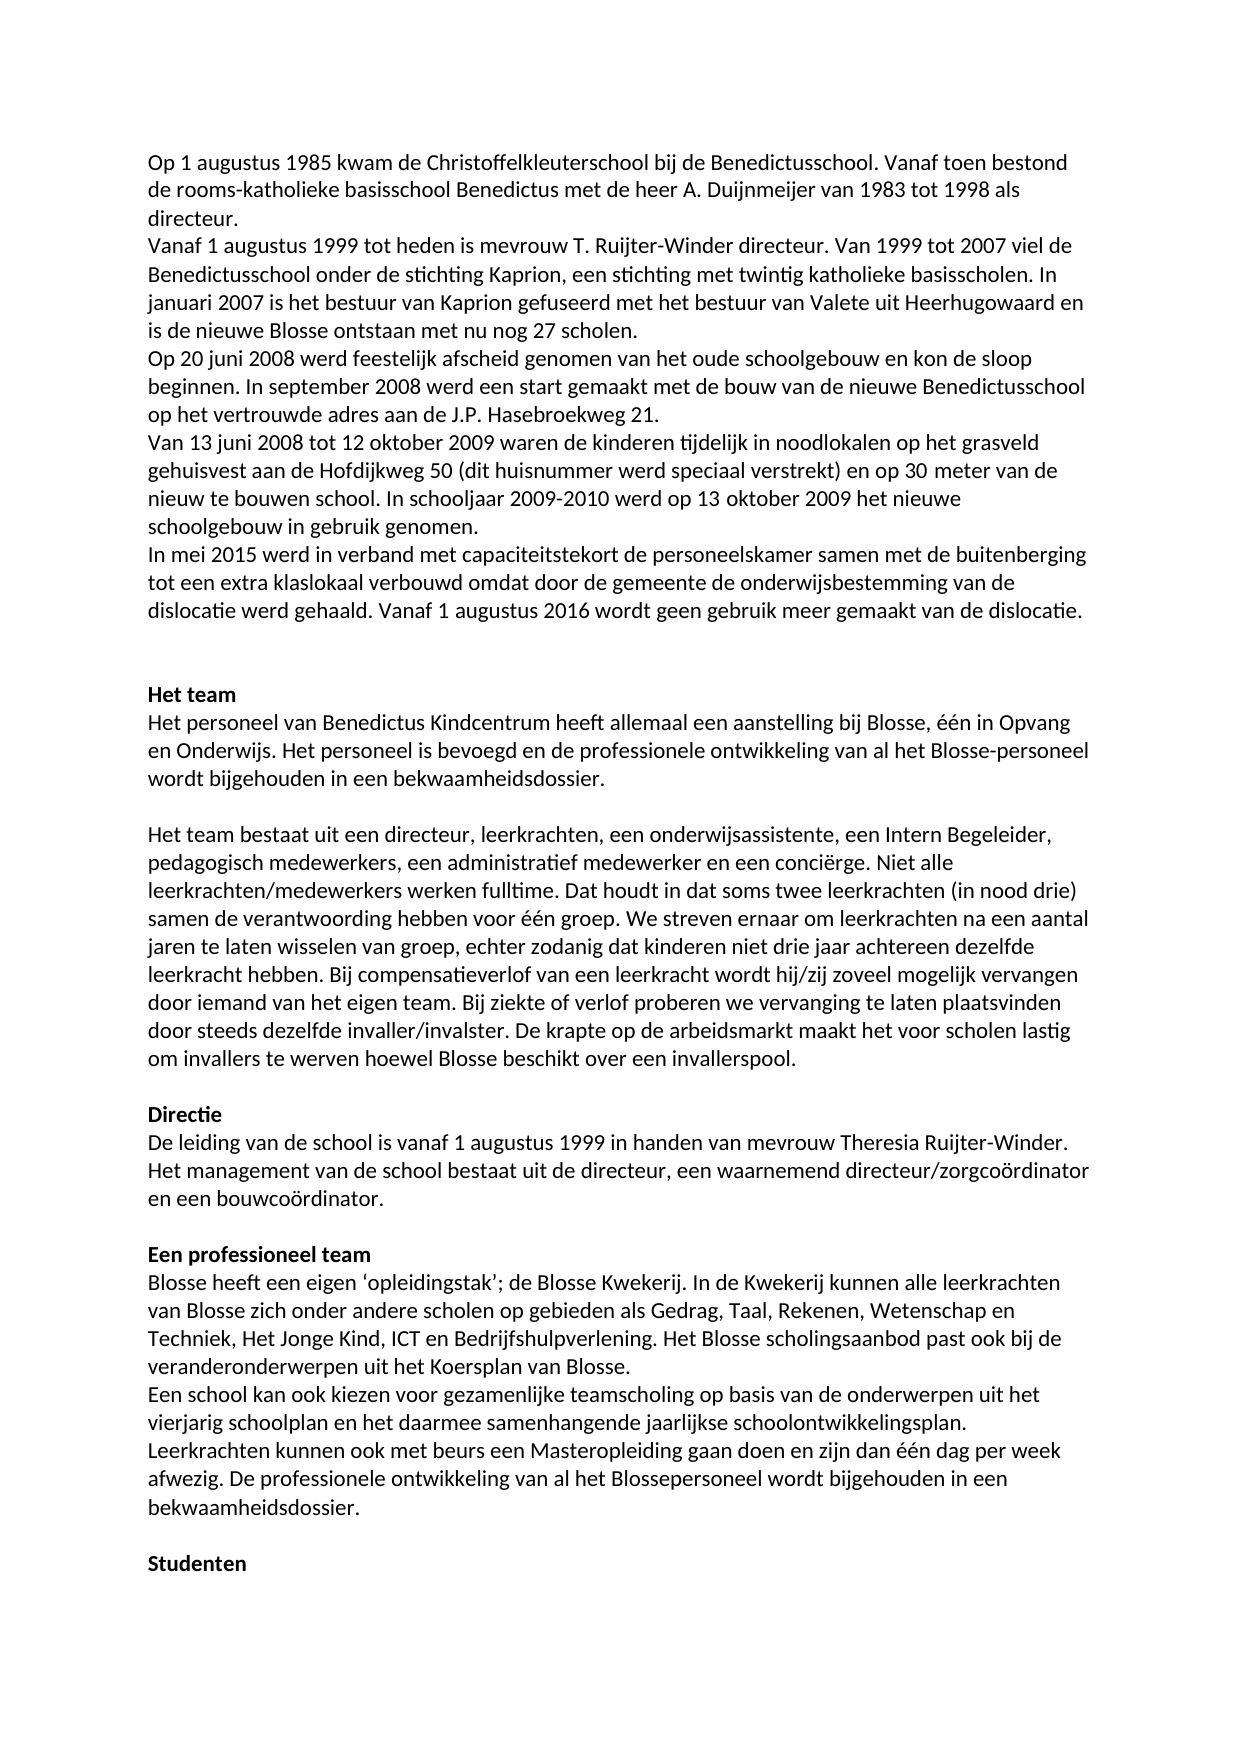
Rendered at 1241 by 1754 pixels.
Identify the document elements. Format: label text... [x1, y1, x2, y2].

text Op 20 juni 2008 werd feestelijk afscheid genomen van het oude schoolgebouw en kon de sloop beginnen. In september 2008 werd een start gemaakt met de bouw van de nieuwe Benedictusschool op het vertrouwde adres aan de J.P. Hasebroekweg 21. [148, 344, 1093, 428]
text Studenten [148, 1549, 1093, 1577]
text Een school kan ook kiezen voor gezamenlijke teamscholing op basis van de onderwerpen uit het vierjarig schoolplan en het daarmee samenhangende jaarlijkse schoolontwikkelingsplan. [148, 1381, 1093, 1437]
text Van 13 juni 2008 tot 12 oktober 2009 waren de kinderen tijdelijk in noodlokalen op het grasveld gehuisvest aan de Hofdijkweg 50 (dit huisnummer werd speciaal verstrekt) en op 30 meter van de nieuw te bouwen school. In schooljaar 2009-2010 werd op 13 oktober 2009 het nieuwe schoolgebouw in gebruik genomen. [148, 428, 1093, 540]
text Leerkrachten kunnen ook met beurs een Masteropleiding gaan doen en zijn dan één dag per week afwezig. De professionele ontwikkeling van al het Blossepersoneel wordt bijgehouden in een bekwaamheidsdossier. [148, 1437, 1093, 1521]
text Vanaf 1 augustus 1999 tot heden is mevrouw T. Ruijter-Winder directeur. Van 1999 tot 2007 viel de Benedictusschool onder de stichting Kaprion, een stichting met twintig katholieke basisscholen. In januari 2007 is het bestuur van Kaprion gefuseerd met het bestuur van Valete uit Heerhugowaard en is de nieuwe Blosse ontstaan met nu nog 27 scholen. [148, 232, 1093, 344]
text Directie [148, 1100, 1093, 1128]
text Het team [148, 680, 1093, 708]
text In mei 2015 werd in verband met capaciteitstekort de personeelskamer samen met de buitenberging tot een extra klaslokaal verbouwd omdat door de gemeente de onderwijsbestemming van de dislocatie werd gehaald. Vanaf 1 augustus 2016 wordt geen gebruik meer gemaakt van de dislocatie. [148, 540, 1093, 624]
text Op 1 augustus 1985 kwam de Christoffelkleuterschool bij de Benedictusschool. Vanaf toen bestond de rooms-katholieke basisschool Benedictus met de heer A. Duijnmeijer van 1983 tot 1998 als directeur. [148, 148, 1093, 232]
text De leiding van de school is vanaf 1 augustus 1999 in handen van mevrouw Theresia Ruijter-Winder. Het management van de school bestaat uit de directeur, een waarnemend directeur/zorgcoördinator en een bouwcoördinator. [148, 1128, 1093, 1212]
text Het personeel van Benedictus Kindcentrum heeft allemaal een aanstelling bij Blosse, één in Opvang en Onderwijs. Het personeel is bevoegd en de professionele ontwikkeling van al het Blosse-personeel wordt bijgehouden in een bekwaamheidsdossier. [148, 708, 1093, 792]
text Blosse heeft een eigen ‘opleidingstak’; de Blosse Kwekerij. In de Kwekerij kunnen alle leerkrachten van Blosse zich onder andere scholen op gebieden als Gedrag, Taal, Rekenen, Wetenschap en Techniek, Het Jonge Kind, ICT en Bedrijfshulpverlening. Het Blosse scholingsaanbod past ook bij de veranderonderwerpen uit het Koersplan van Blosse. [148, 1268, 1093, 1381]
text Het team bestaat uit een directeur, leerkrachten, een onderwijsassistente, een Intern Begeleider, pedagogisch medewerkers, een administratief medewerker en een conciërge. Niet alle leerkrachten/medewerkers werken fulltime. Dat houdt in dat soms twee leerkrachten (in nood drie) samen de verantwoording hebben voor één groep. We streven ernaar om leerkrachten na een aantal jaren te laten wisselen van groep, echter zodanig dat kinderen niet drie jaar achtereen dezelfde leerkracht hebben. Bij compensatieverlof van een leerkracht wordt hij/zij zoveel mogelijk vervangen door iemand van het eigen team. Bij ziekte of verlof proberen we vervanging te laten plaatsvinden door steeds dezelfde invaller/invalster. De krapte op de arbeidsmarkt maakt het voor scholen lastig om invallers te werven hoewel Blosse beschikt over een invallerspool. [148, 820, 1093, 1072]
text Een professioneel team [148, 1240, 1093, 1268]
